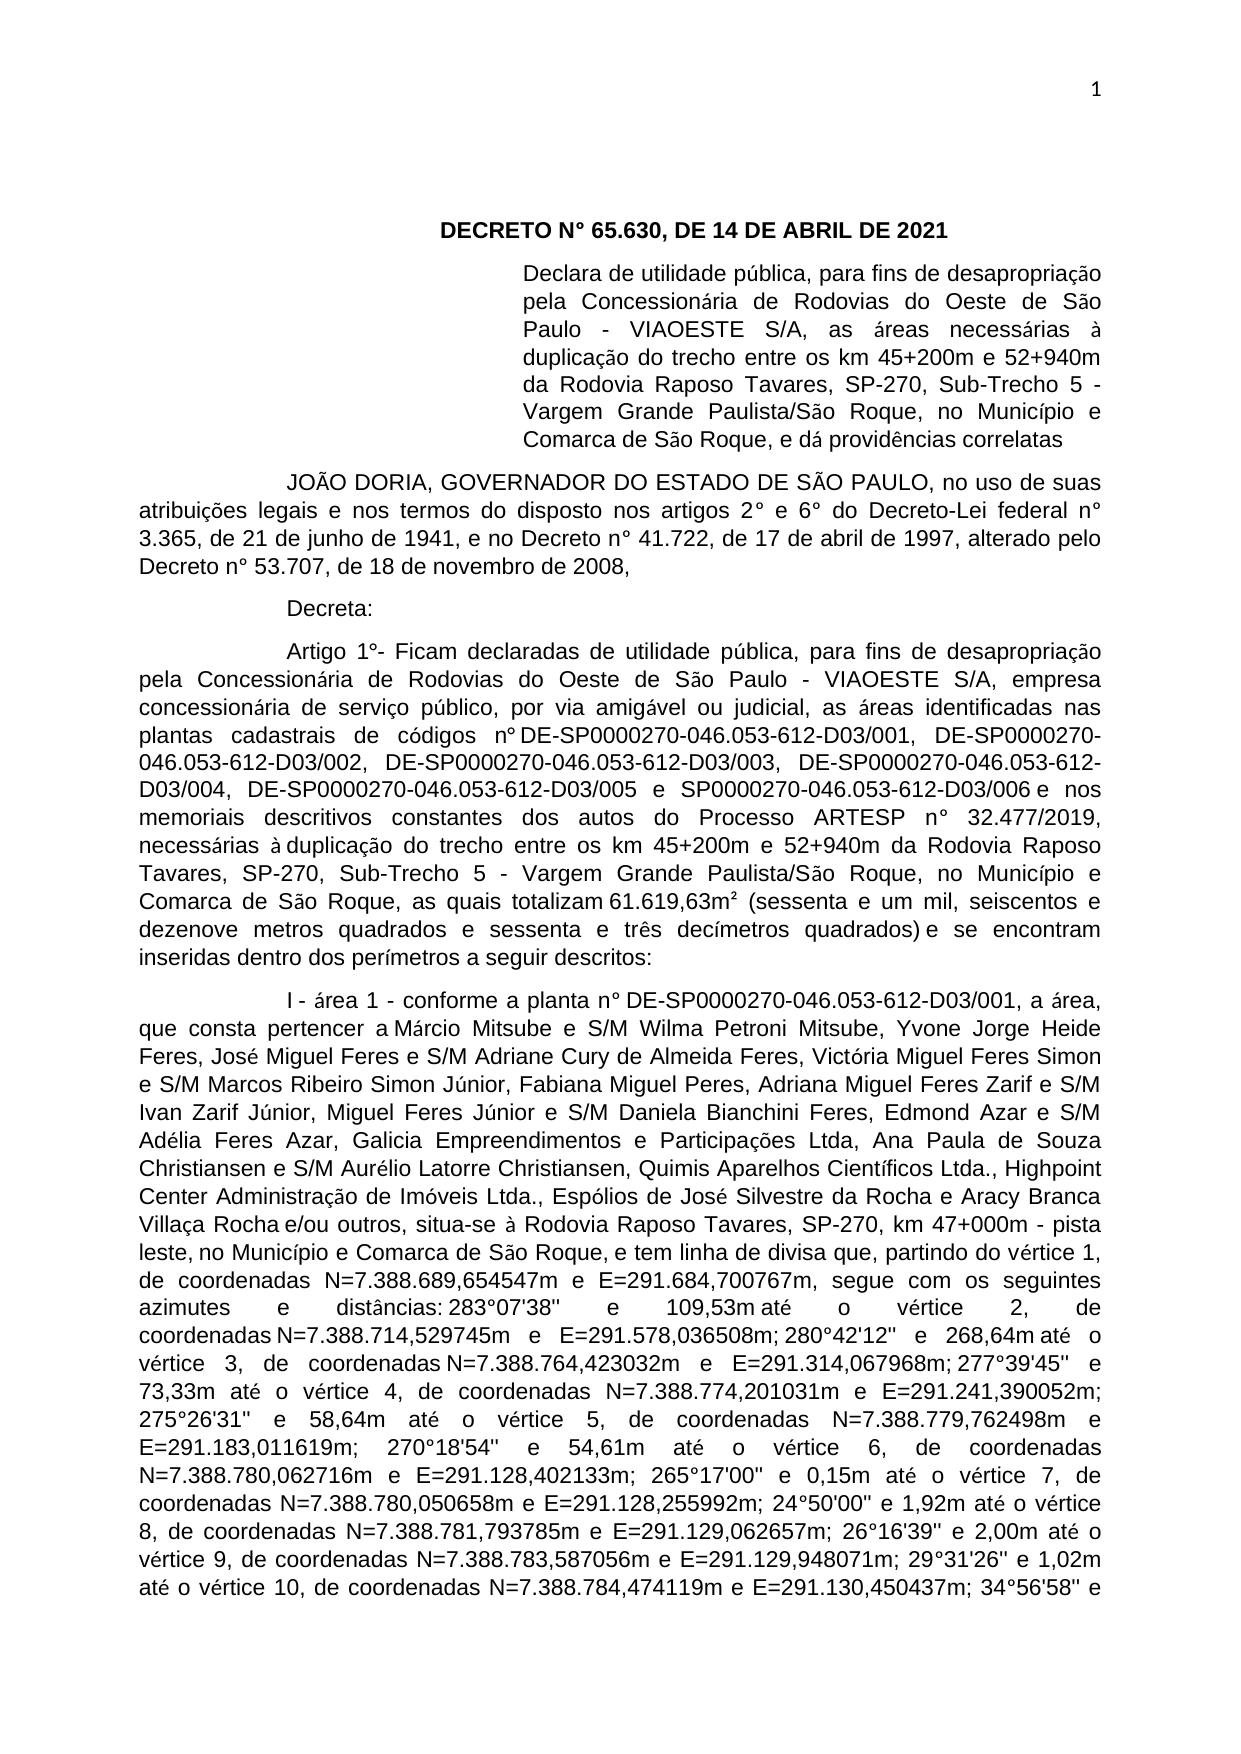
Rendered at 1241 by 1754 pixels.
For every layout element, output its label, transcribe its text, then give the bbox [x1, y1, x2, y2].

text DECRETO Nº 65.630, DE 14 DE ABRIL DE 2021 [139, 216, 1101, 244]
text Declara de utilidade pública, para fins de desapropriação pela Concessionária de Rodovias do Oeste de São Paulo - VIAOESTE S/A, as áreas necessárias à duplicação do trecho entre os km 45+200m e 52+940m da Rodovia Raposo Tavares, SP-270, Sub-Trecho 5 - Vargem Grande Paulista/São Roque, no Município e Comarca de São Roque, e dá providências correlatas [523, 259, 1101, 453]
text JOÃO DORIA, GOVERNADOR DO ESTADO DE SÃO PAULO, no uso de suas atribuições legais e nos termos do disposto nos artigos 2º e 6º do Decreto-Lei federal nº 3.365, de 21 de junho de 1941, e no Decreto nº 41.722, de 17 de abril de 1997, alterado pelo Decreto nº 53.707, de 18 de novembro de 2008, [139, 468, 1101, 580]
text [139, 986, 1101, 1601]
text Decreta: [139, 595, 1101, 622]
text Artigo 1°- Ficam declaradas de utilidade pública, para fins de desapropriação pela Concessionária de Rodovias do Oeste de São Paulo - VIAOESTE S/A, empresa concessionária de serviço público, por via amigável ou judicial, as áreas identificadas nas plantas cadastrais de códigos n° DE-SP0000270-046.053-612-D03/001, DE-SP0000270-046.053-612-D03/002, DE-SP0000270-046.053-612-D03/003, DE-SP0000270-046.053-612-D03/004, DE-SP0000270-046.053-612-D03/005 e SP0000270-046.053-612-D03/006 e nos memoriais descritivos constantes dos autos do Processo ARTESP nº 32.477/2019, necessárias à duplicação do trecho entre os km 45+200m e 52+940m da Rodovia Raposo Tavares, SP-270, Sub-Trecho 5 - Vargem Grande Paulista/São Roque, no Município e Comarca de São Roque, as quais totalizam 61.619,63m² (sessenta e um mil, seiscentos e dezenove metros quadrados e sessenta e três decímetros quadrados) e se encontram inseridas dentro dos perímetros a seguir descritos: [139, 637, 1101, 971]
